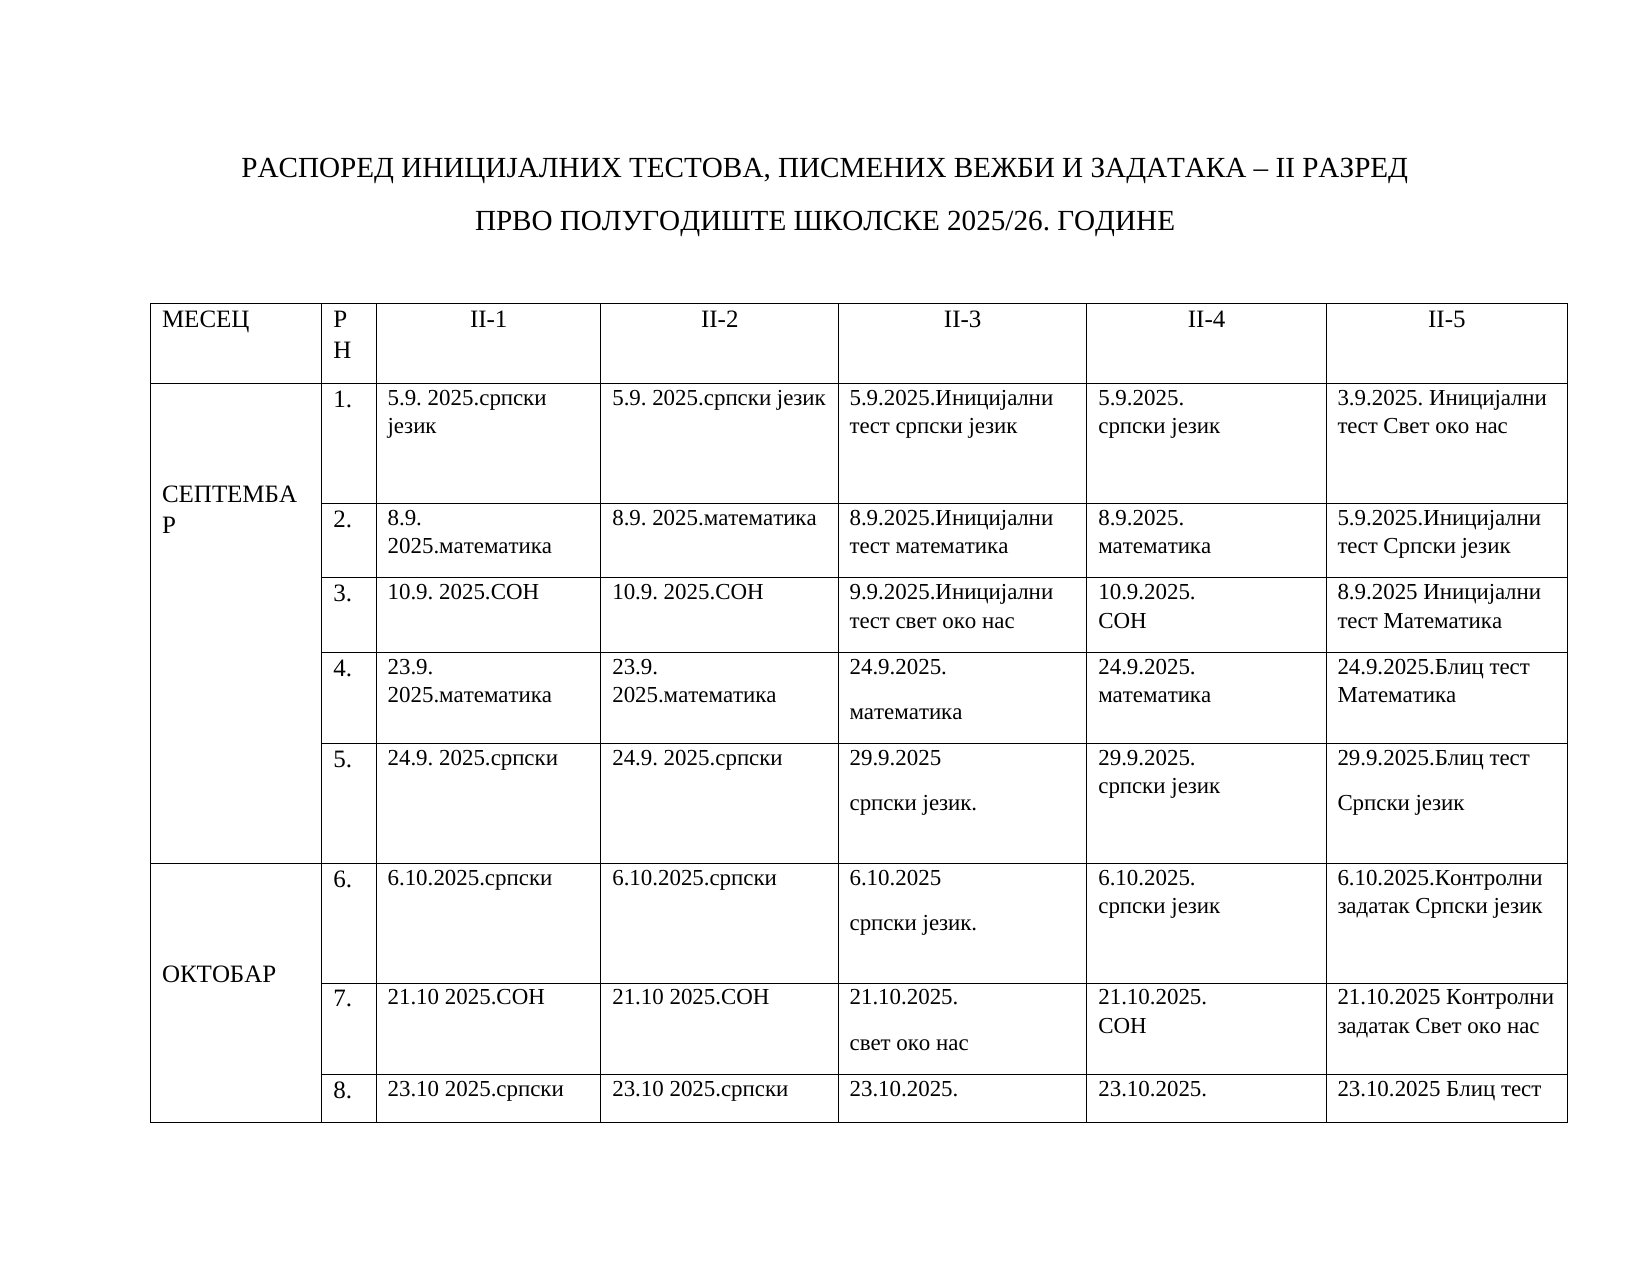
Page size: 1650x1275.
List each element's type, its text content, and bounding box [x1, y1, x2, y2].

table_cell 24.9.2025. математика [1087, 653, 1326, 743]
table_cell 21.10 2025.СОН [377, 984, 600, 1074]
table_header РН [322, 304, 376, 383]
table_header II-4 [1087, 304, 1326, 383]
table_header II-2 [601, 304, 838, 383]
table_cell 6.10.2025.српски [601, 864, 838, 982]
text ПРВО ПОЛУГОДИШТЕ ШКОЛСКЕ 2025/26. ГОДИНЕ [150, 203, 1500, 236]
table_cell 24.9. 2025.српски [377, 744, 600, 863]
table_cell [1327, 1075, 1567, 1122]
table_cell 23.10 2025.српски [377, 1075, 600, 1122]
table_cell 23.9. 2025.математика [377, 653, 600, 743]
table_header II-3 [839, 304, 1086, 383]
table_cell 10.9. 2025.СОН [601, 578, 838, 652]
table_header II-5 [1327, 304, 1567, 383]
table_cell 29.9.2025. српски језик [1087, 744, 1326, 863]
table_cell 10.9.2025. СОН [1087, 578, 1326, 652]
table_cell 3. [322, 578, 376, 652]
table_cell 23.10 2025.српски [601, 1075, 838, 1122]
table_cell 8.9. 2025.математика [377, 504, 600, 577]
table_cell 21.10.2025. свет око нас [839, 984, 1086, 1074]
table_cell 21.10 2025.СОН [601, 984, 838, 1074]
table_cell 7. [322, 984, 376, 1074]
table_cell 10.9. 2025.СОН [377, 578, 600, 652]
table_cell 24.9.2025.Блиц тест Математика [1327, 653, 1567, 743]
table_cell 2. [322, 504, 376, 577]
table_cell 6.10.2025 српски језик. [839, 864, 1086, 982]
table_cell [1087, 1075, 1326, 1122]
table_cell 24.9. 2025.српски [601, 744, 838, 863]
table_cell ОКТОБАР [151, 864, 321, 1122]
table_cell 6.10.2025. српски језик [1087, 864, 1326, 982]
table_cell 24.9.2025. математика [839, 653, 1086, 743]
table_cell 5.9.2025. српски језик [1087, 384, 1326, 503]
table_cell 4. [322, 653, 376, 743]
table_cell 5.9. 2025.српски језик [377, 384, 600, 503]
table_cell 21.10.2025 Контролни задатак Свет око нас [1327, 984, 1567, 1074]
table_cell 29.9.2025.Блиц тест Српски језик [1327, 744, 1567, 863]
table_cell СЕПТЕМБАР [151, 384, 321, 863]
table_header МЕСЕЦ [151, 304, 321, 383]
table_cell 6.10.2025.Контролни задатак Српски језик [1327, 864, 1567, 982]
table_cell 8.9.2025 Иницијални тест Математика [1327, 578, 1567, 652]
text РАСПОРЕД ИНИЦИЈАЛНИХ ТЕСТОВА, ПИСМЕНИХ ВЕЖБИ И ЗАДАТАКА – II РАЗРЕД [150, 150, 1500, 183]
table_cell 8.9.2025. математика [1087, 504, 1326, 577]
table_cell 9.9.2025.Иницијални тест свет око нас [839, 578, 1086, 652]
table_cell 8. [322, 1075, 376, 1122]
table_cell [839, 1075, 1086, 1122]
table_cell 5.9. 2025.српски језик [601, 384, 838, 503]
table_cell 5.9.2025.Иницијални тест српски језик [839, 384, 1086, 503]
table_cell 23.9. 2025.математика [601, 653, 838, 743]
table_cell 21.10.2025. СОН [1087, 984, 1326, 1074]
table_cell 8.9.2025.Иницијални тест математика [839, 504, 1086, 577]
table_cell 3.9.2025. Иницијални тест Свет око нас [1327, 384, 1567, 503]
table_cell 8.9. 2025.математика [601, 504, 838, 577]
table_cell 6.10.2025.српски [377, 864, 600, 982]
table_cell 29.9.2025 српски језик. [839, 744, 1086, 863]
table_cell 5.9.2025.Иницијални тест Српски језик [1327, 504, 1567, 577]
table_cell 5. [322, 744, 376, 863]
table_header II-1 [377, 304, 600, 383]
table_cell 6. [322, 864, 376, 982]
table_cell 1. [322, 384, 376, 503]
